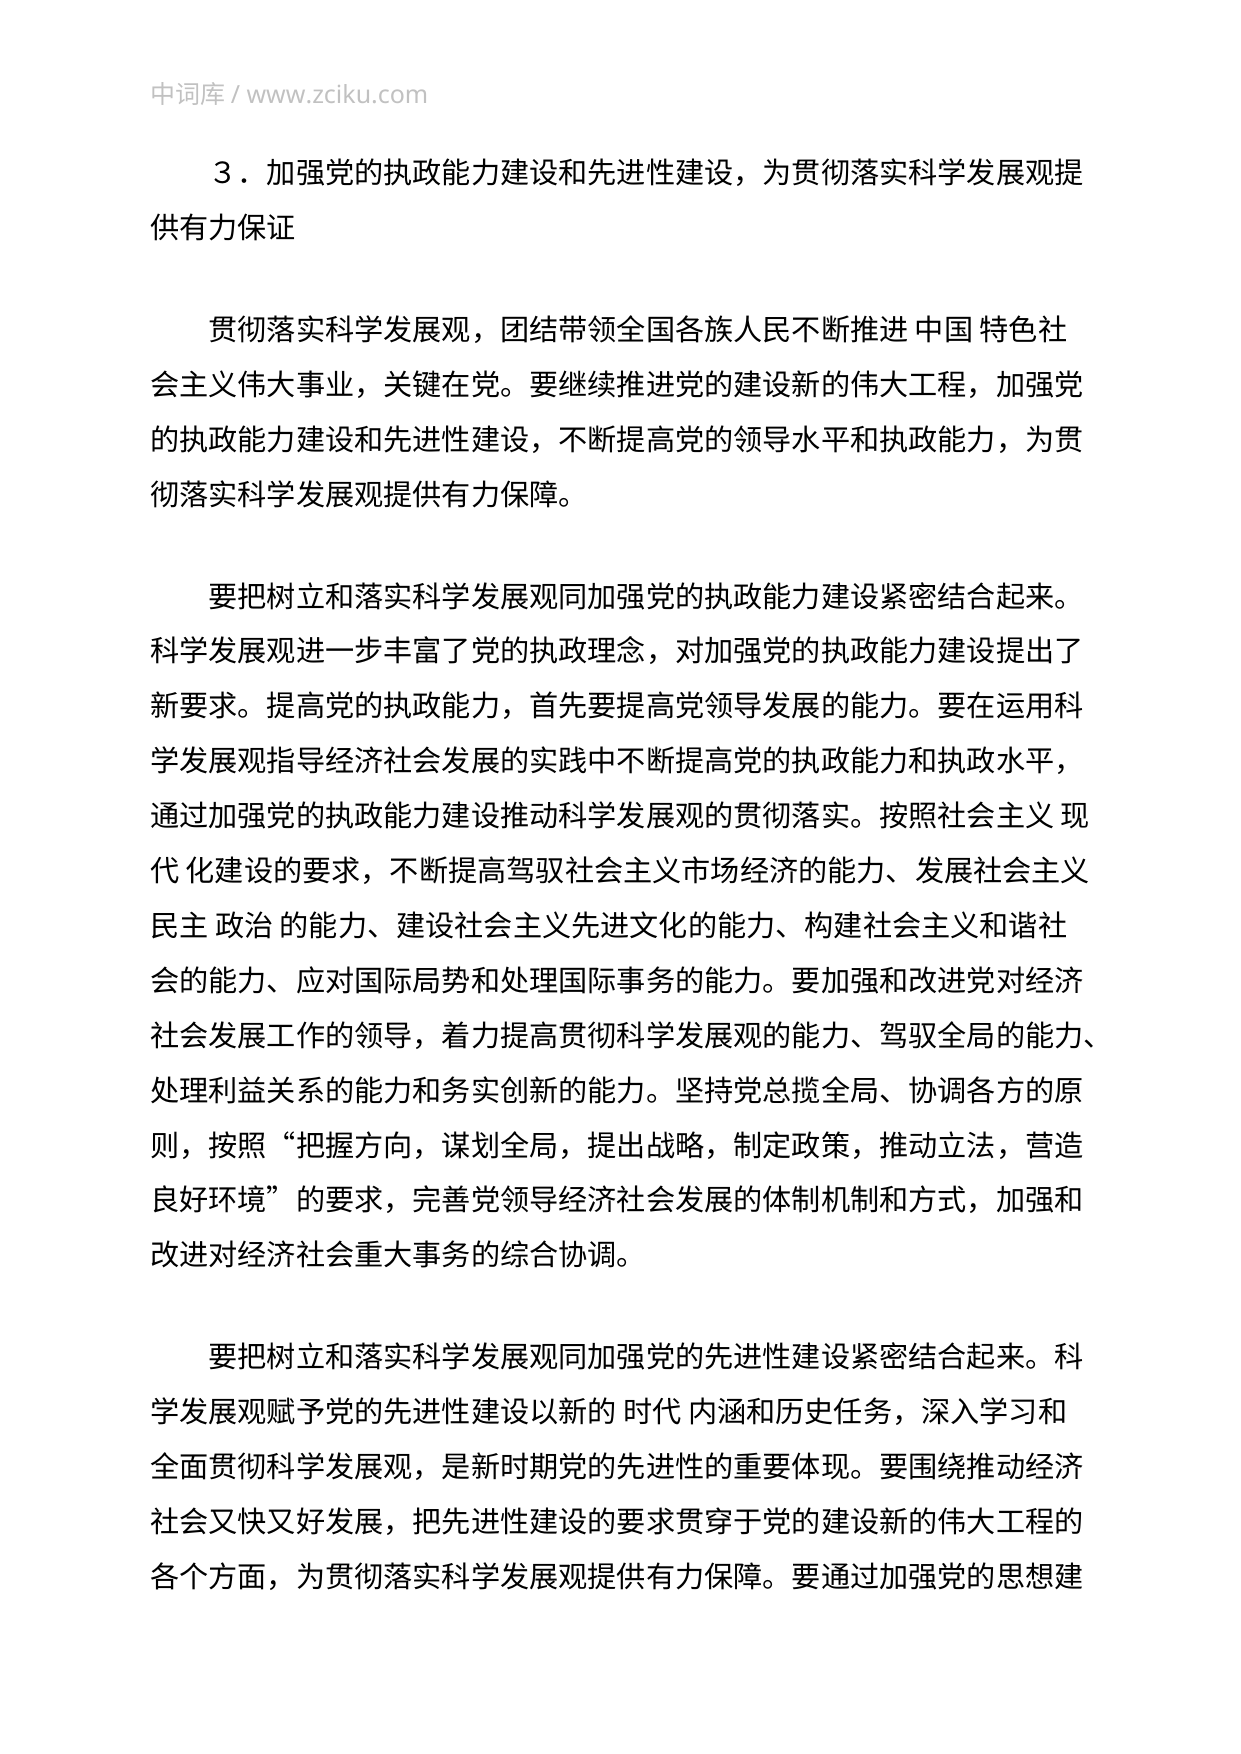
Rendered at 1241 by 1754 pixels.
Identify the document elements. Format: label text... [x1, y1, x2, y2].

text ３．加强党的执政能力建设和先进性建设，为贯彻落实科学发展观提供有力保证 [150, 150, 1090, 247]
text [150, 1334, 1090, 1596]
text 要把树立和落实科学发展观同加强党的执政能力建设紧密结合起来。科学发展观进一步丰富了党的执政理念，对加强党的执政能力建设提出了新要求。提高党的执政能力，首先要提高党领导发展的能力。要在运用科学发展观指导经济社会发展的实践中不断提高党的执政能力和执政水平，通过加强党的执政能力建设推动科学发展观的贯彻落实。按照社会主义 现代 化建设的要求，不断提高驾驭社会主义市场经济的能力、发展社会主义民主 政治 的能力、建设社会主义先进文化的能力、构建社会主义和谐社会的能力、应对国际局势和处理国际事务的能力。要加强和改进党对经济社会发展工作的领导，着力提高贯彻科学发展观的能力、驾驭全局的能力、处理利益关系的能力和务实创新的能力。坚持党总揽全局、协调各方的原则，按照“把握方向，谋划全局，提出战略，制定政策，推动立法，营造良好环境”的要求，完善党领导经济社会发展的体制机制和方式，加强和改进对经济社会重大事务的综合协调。 [150, 573, 1090, 1274]
text 贯彻落实科学发展观，团结带领全国各族人民不断推进 中国 特色社会主义伟大事业，关键在党。要继续推进党的建设新的伟大工程，加强党的执政能力建设和先进性建设，不断提高党的领导水平和执政能力，为贯彻落实科学发展观提供有力保障。 [150, 307, 1090, 514]
